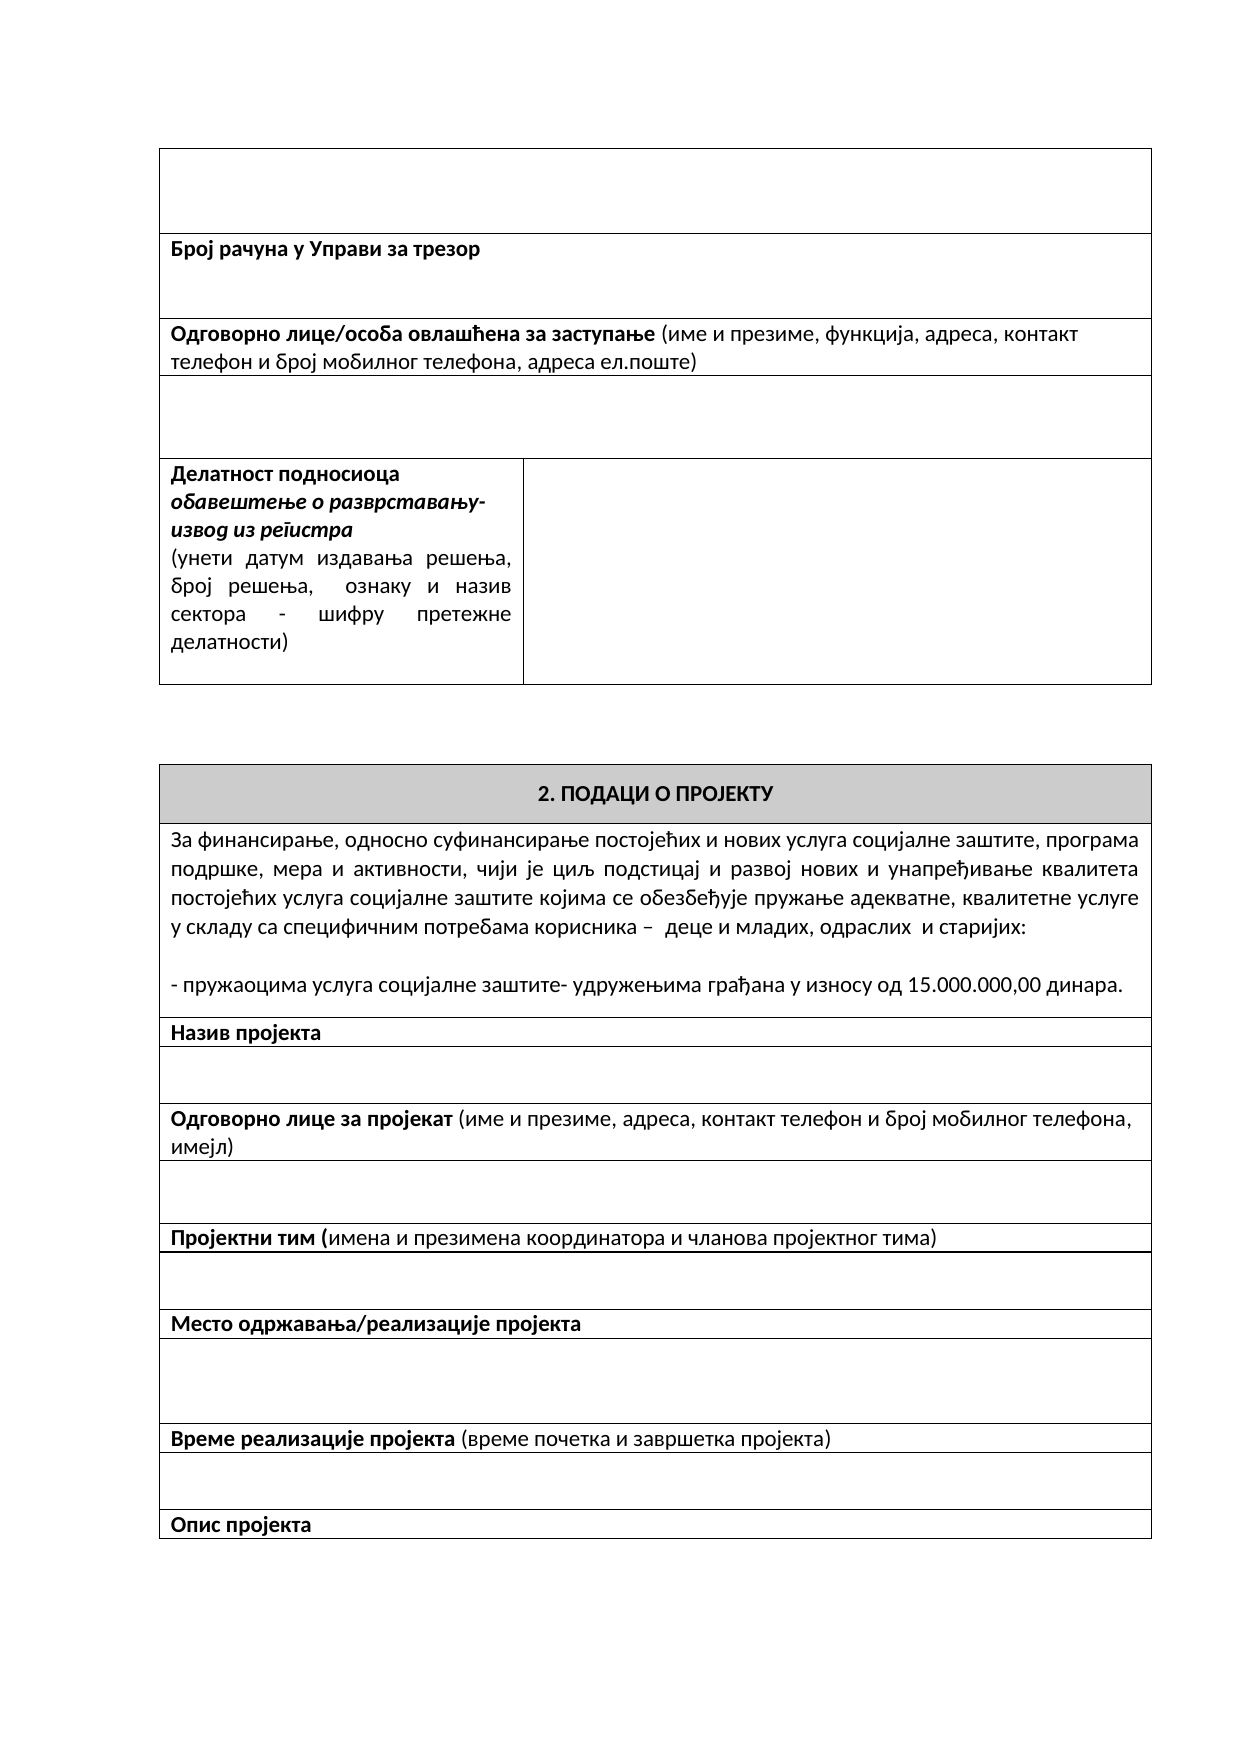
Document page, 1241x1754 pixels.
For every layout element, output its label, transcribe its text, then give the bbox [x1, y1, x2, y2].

table_cell [160, 1453, 1151, 1509]
table_cell Место одржавања/реализације пројекта [160, 1310, 1151, 1338]
table_cell [160, 149, 1151, 233]
table_cell [160, 1047, 1151, 1103]
table_cell Делатност подносиоца обавештење о разврставању-извод из регистра (унети датум издавања решења, број решења, ознаку и назив сектора - шифру претежне делатности) [160, 459, 523, 683]
table_cell Пројектни тим (имена и презимена координатора и чланова пројектног тима) [160, 1224, 1151, 1251]
table_cell [524, 459, 1151, 683]
table_cell [160, 1253, 1151, 1308]
table_header 2. ПОДАЦИ О ПРОЈЕКТУ [160, 765, 1151, 823]
table_cell [160, 1339, 1151, 1423]
table_cell [160, 1161, 1151, 1222]
table_cell Време реализације пројекта (време почетка и завршетка пројекта) [160, 1424, 1151, 1452]
table_cell Одговорно лице за пројекат (име и презиме, адреса, контакт телефон и број мобилног телефона, имејл) [160, 1104, 1151, 1160]
table_cell Број рачуна у Управи за трезор [160, 234, 1151, 318]
table_cell Одговорно лице/особа овлашћена за заступање (име и презиме, функција, адреса, контакт телефон и број мобилног телефона, адреса ел.поште) [160, 319, 1151, 375]
table_cell За финансирање, односно суфинансирање постојећих и нових услуга социјалне заштите, програма подршке, мера и активности, чији је циљ подстицај и развој нових и унапређивање квалитета постојећих услуга социјалне заштите којима се обезбеђује пружање адекватне, квалитетне услуге у складу са специфичним потребама корисника – деце и младих, одраслих и старијих: - пружаоцима услуга социјалне заштите- удружењима грађана у износу од 15.000.000,00 динара. [160, 824, 1151, 1017]
table_cell Опис пројекта [160, 1510, 1151, 1538]
table_cell [160, 376, 1151, 458]
table_cell Назив пројекта [160, 1018, 1151, 1046]
